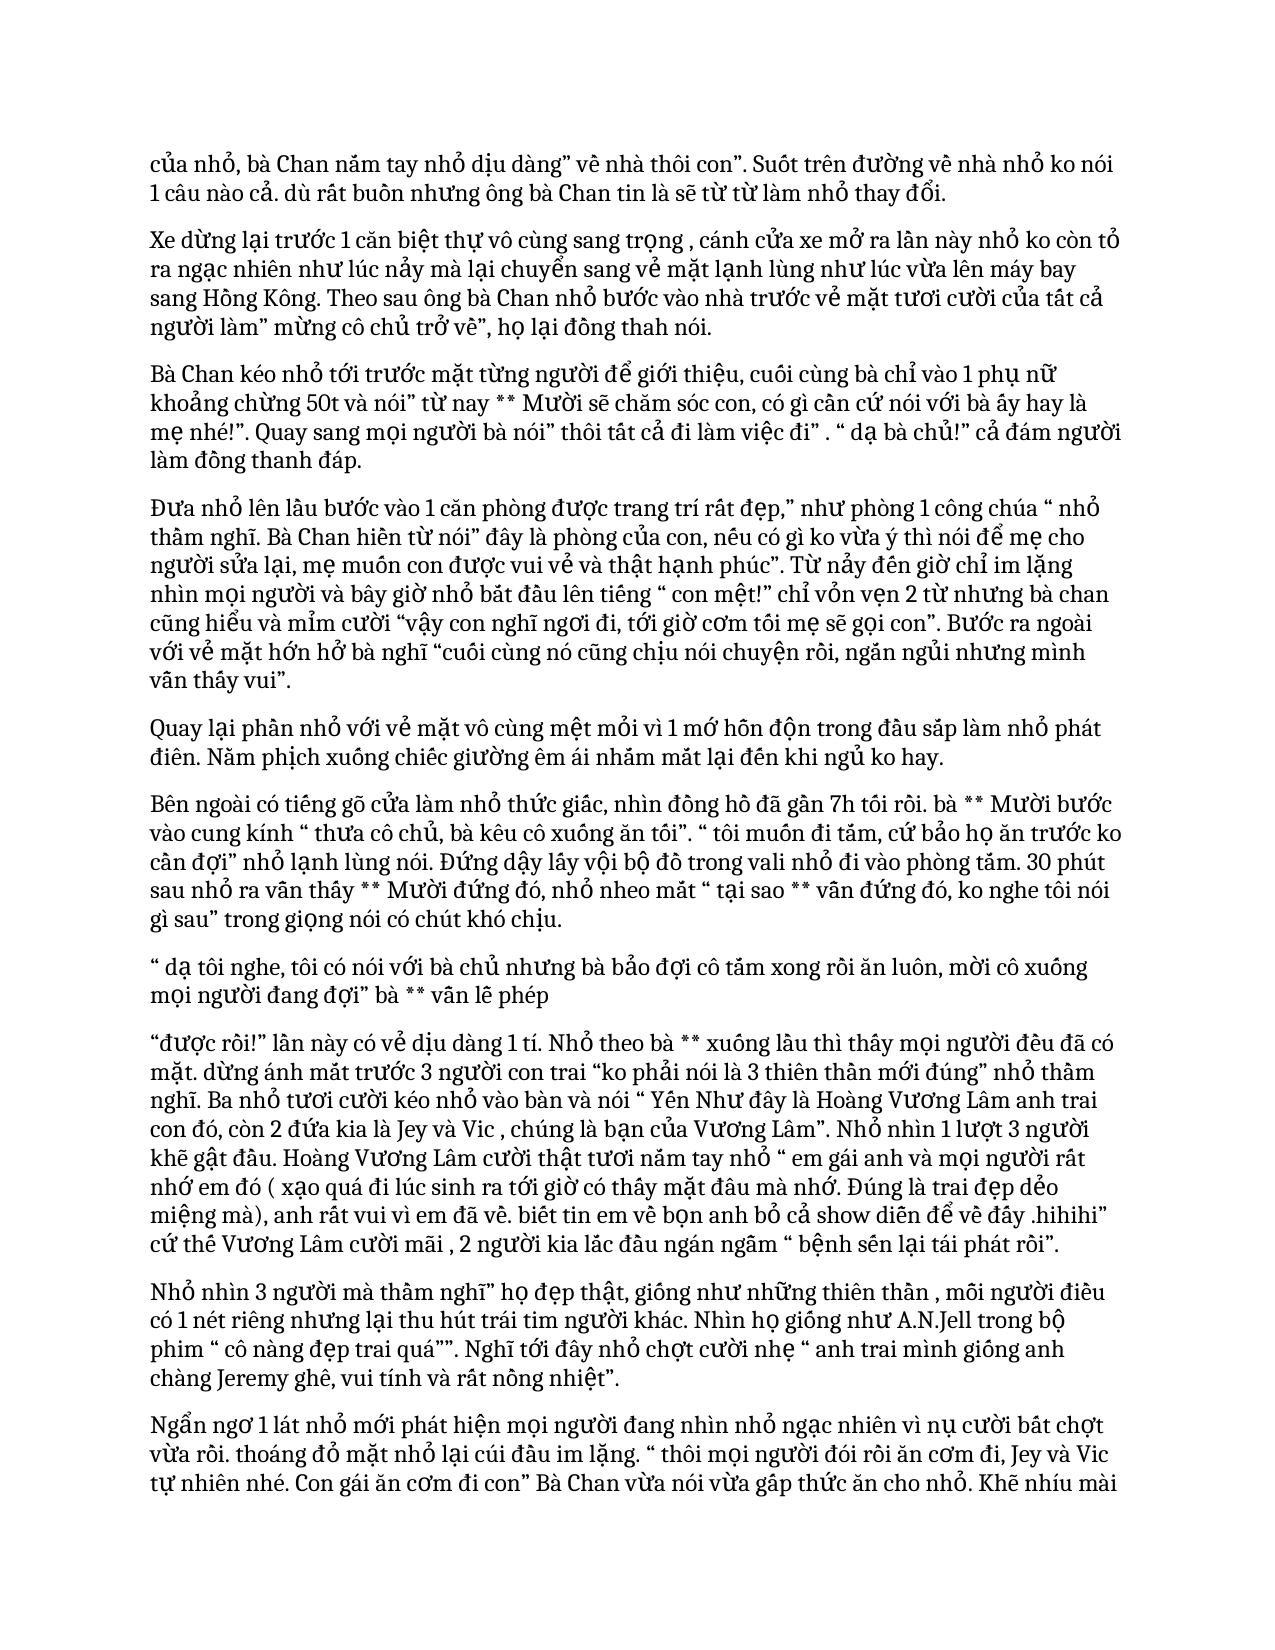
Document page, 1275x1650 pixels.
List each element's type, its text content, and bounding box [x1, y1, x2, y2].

text “ dạ tôi nghe, tôi có nói với bà chủ nhưng bà bảo đợi cô tắm xong rồi ăn luôn, mời cô xuống mọi người đang đợi” bà ** vẫn lễ phép [150, 952, 1125, 1010]
text Đưa nhỏ lên lầu bước vào 1 căn phòng được trang trí rất đẹp,” như phòng 1 công chúa “ nhỏ thầm nghĩ. Bà Chan hiền từ nói” đây là phòng của con, nếu có gì ko vừa ý thì nói để mẹ cho người sửa lại, mẹ muốn con được vui vẻ và thật hạnh phúc”. Từ nảy đến giờ chỉ im lặng nhìn mọi người và bây giờ nhỏ bắt đầu lên tiếng “ con mệt!” chỉ vỏn vẹn 2 từ nhưng bà chan cũng hiểu và mỉm cười “vậy con nghĩ ngơi đi, tới giờ cơm tối mẹ sẽ gọi con”. Bước ra ngoài với vẻ mặt hớn hở bà nghĩ “cuối cùng nó cũng chịu nói chuyện rồi, ngắn ngủi nhưng mình vẫn thấy vui”. [150, 494, 1125, 695]
text Bà Chan kéo nhỏ tới trước mặt từng người để giới thiệu, cuối cùng bà chỉ vào 1 phụ nữ khoảng chừng 50t và nói” từ nay ** Mười sẽ chăm sóc con, có gì cần cứ nói với bà ấy hay là mẹ nhé!”. Quay sang mọi người bà nói” thôi tất cả đi làm việc đi” . “ dạ bà chủ!” cả đám người làm đồng thanh đáp. [150, 360, 1125, 475]
text Bên ngoài có tiếng gõ cửa làm nhỏ thức giấc, nhìn đồng hồ đã gần 7h tối rồi. bà ** Mười bước vào cung kính “ thưa cô chủ, bà kêu cô xuống ăn tối”. “ tôi muốn đi tắm, cứ bảo họ ăn trước ko cần đợi” nhỏ lạnh lùng nói. Đứng dậy lấy vội bộ đồ trong vali nhỏ đi vào phòng tắm. 30 phút sau nhỏ ra vẫn thấy ** Mười đứng đó, nhỏ nheo mắt “ tại sao ** vẫn đứng đó, ko nghe tôi nói gì sau” trong giọng nói có chút khó chịu. [150, 790, 1125, 934]
text Xe dừng lại trước 1 căn biệt thự vô cùng sang trọng , cánh cửa xe mở ra lần này nhỏ ko còn tỏ ra ngạc nhiên như lúc nảy mà lại chuyển sang vẻ mặt lạnh lùng như lúc vừa lên máy bay sang Hồng Kông. Theo sau ông bà Chan nhỏ bước vào nhà trước vẻ mặt tươi cười của tất cả người làm” mừng cô chủ trở về”, họ lại đồng thah nói. [150, 226, 1125, 341]
text Nhỏ nhìn 3 người mà thầm nghĩ” họ đẹp thật, giống như những thiên thần , mỗi người điều có 1 nét riêng nhưng lại thu hút trái tim người khác. Nhìn họ giống như A.N.Jell trong bộ phim “ cô nàng đẹp trai quá””. Nghĩ tới đây nhỏ chợt cười nhẹ “ anh trai mình giống anh chàng Jeremy ghê, vui tính và rất nồng nhiệt”. [150, 1277, 1125, 1392]
text Quay lại phần nhỏ với vẻ mặt vô cùng mệt mỏi vì 1 mớ hỗn độn trong đầu sắp làm nhỏ phát điên. Nằm phịch xuống chiếc giường êm ái nhắm mắt lại đến khi ngủ ko hay. [150, 714, 1125, 771]
text “được rồi!” lần này có vẻ dịu dàng 1 tí. Nhỏ theo bà ** xuống lầu thì thấy mọi người đều đã có mặt. dừng ánh mắt trước 3 người con trai “ko phải nói là 3 thiên thần mới đúng” nhỏ thầm nghĩ. Ba nhỏ tươi cười kéo nhỏ vào bàn và nói “ Yến Như đây là Hoàng Vương Lâm anh trai con đó, còn 2 đứa kia là Jey và Vic , chúng là bạn của Vương Lâm”. Nhỏ nhìn 1 lượt 3 người khẽ gật đầu. Hoàng Vương Lâm cười thật tươi nắm tay nhỏ “ em gái anh và mọi người rất nhớ em đó ( xạo quá đi lúc sinh ra tới giờ có thấy mặt đâu mà nhớ. Đúng là trai đẹp dẻo miệng mà), anh rất vui vì em đã về. biết tin em về bọn anh bỏ cả show diễn để về đấy .hihihi” cứ thế Vương Lâm cười mãi , 2 người kia lắc đầu ngán ngẫm “ bệnh sến lại tái phát rồi”. [150, 1029, 1125, 1259]
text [150, 150, 1125, 207]
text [150, 1411, 1125, 1497]
